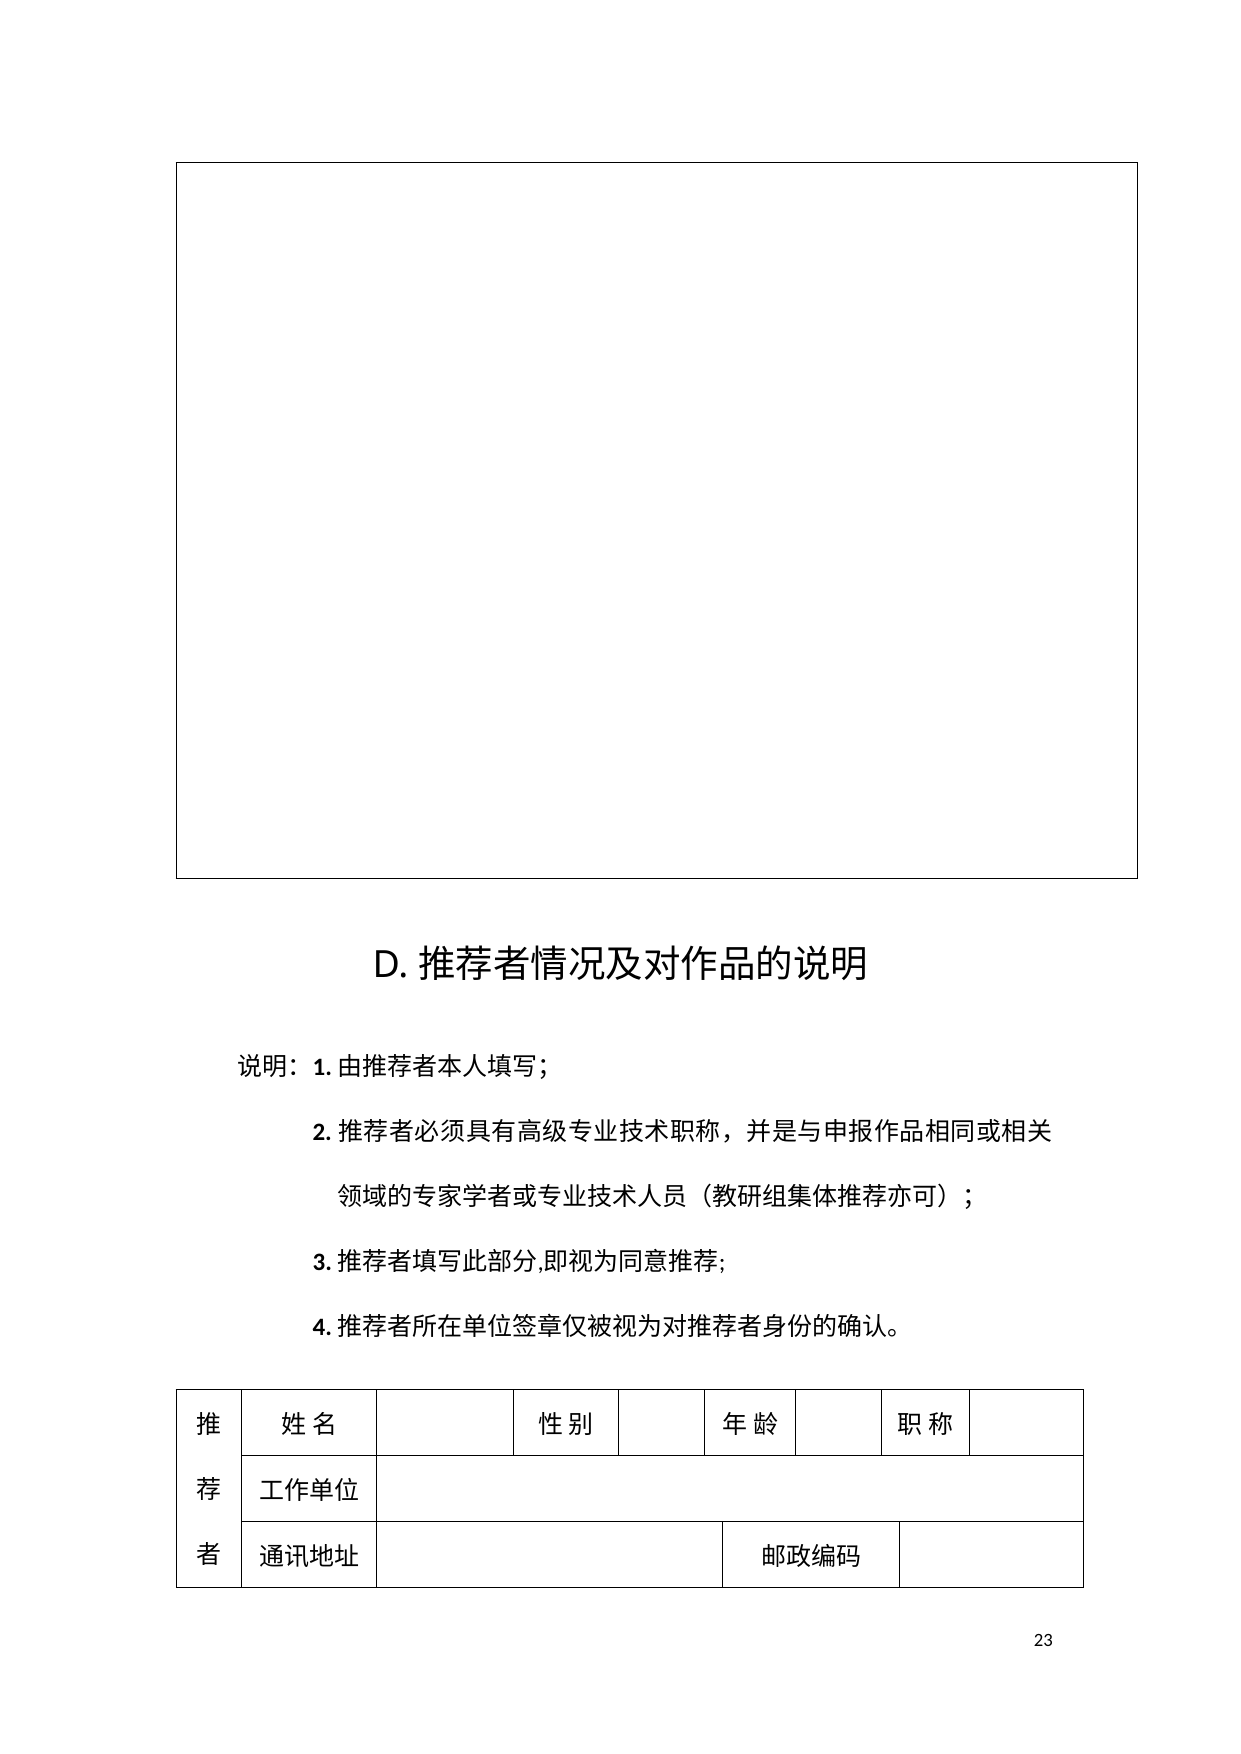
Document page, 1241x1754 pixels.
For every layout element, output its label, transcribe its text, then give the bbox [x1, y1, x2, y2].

table_header [796, 1390, 881, 1455]
table_cell [377, 1456, 1083, 1521]
table_header 推荐者情况 [177, 1390, 241, 1587]
table_header 年 龄 [705, 1390, 795, 1455]
table_header 性 别 [514, 1390, 618, 1455]
table_header 姓 名 [242, 1390, 376, 1455]
table_header [970, 1390, 1083, 1455]
table_header 职 称 [882, 1390, 969, 1455]
text D. 推荐者情况及对作品的说明 [187, 929, 1053, 994]
table_cell 工作单位 [242, 1456, 376, 1521]
table_cell 邮政编码 [723, 1522, 899, 1587]
text 4. 推荐者所在单位签章仅被视为对推荐者身份的确认。 [262, 1292, 1053, 1357]
table_header [177, 163, 1137, 878]
table_cell 通讯地址 [242, 1522, 376, 1587]
text 2. 推荐者必须具有高级专业技术职称，并是与申报作品相同或相关领域的专家学者或专业技术人员（教研组集体推荐亦可）； [312, 1097, 1053, 1227]
table_header [377, 1390, 513, 1455]
table_cell [900, 1522, 1083, 1587]
table_header [619, 1390, 704, 1455]
table_cell [377, 1522, 722, 1587]
text 说明：1. 由推荐者本人填写； [237, 1032, 1053, 1097]
text 3. 推荐者填写此部分,即视为同意推荐; [262, 1227, 1053, 1292]
